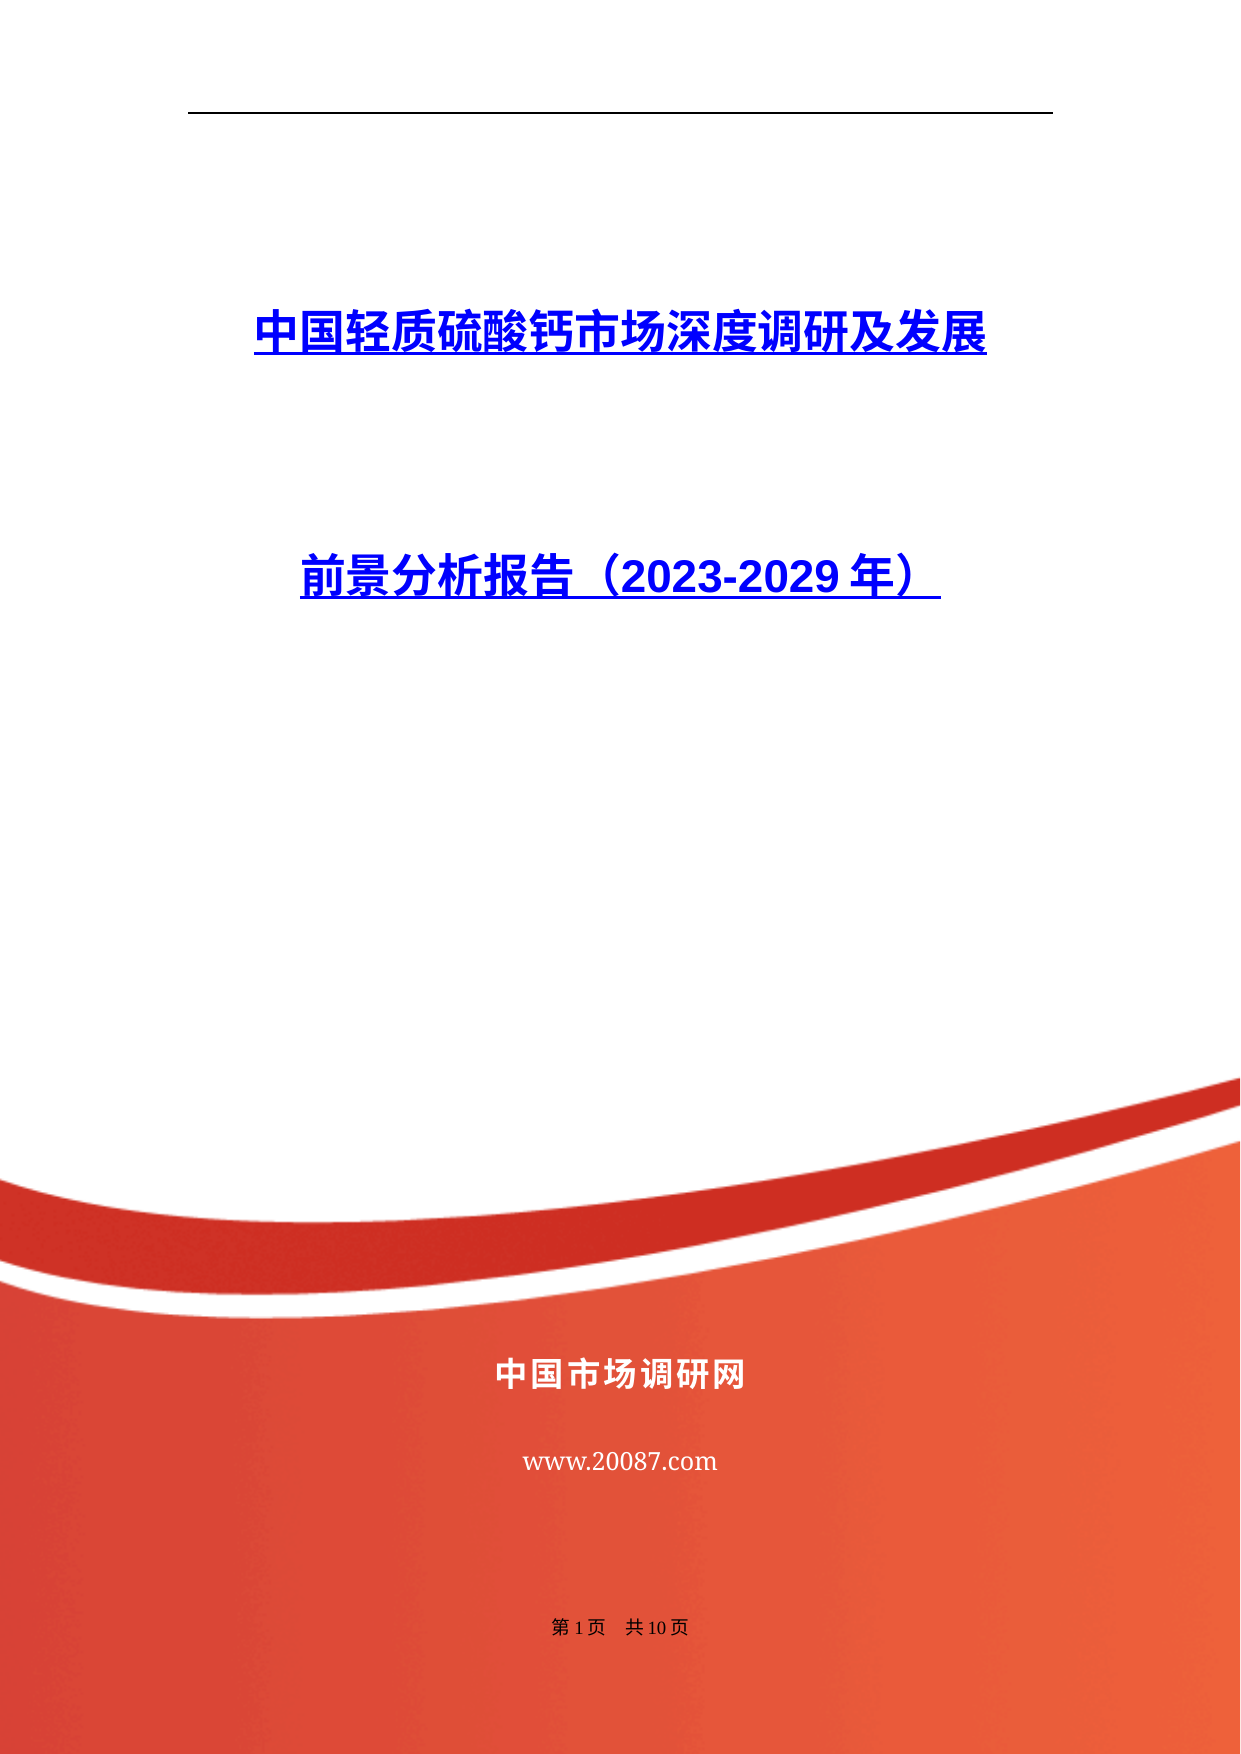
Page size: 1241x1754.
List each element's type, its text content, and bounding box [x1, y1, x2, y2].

text www.20087.com [187, 1428, 1053, 1493]
table_header 中国轻质硫酸钙市场深度调研及发展前景分析报告（2023-2029年） [188, 207, 1053, 773]
picture [0, 1006, 1241, 1754]
subtitle 中国市场调研网 [187, 1339, 1053, 1404]
